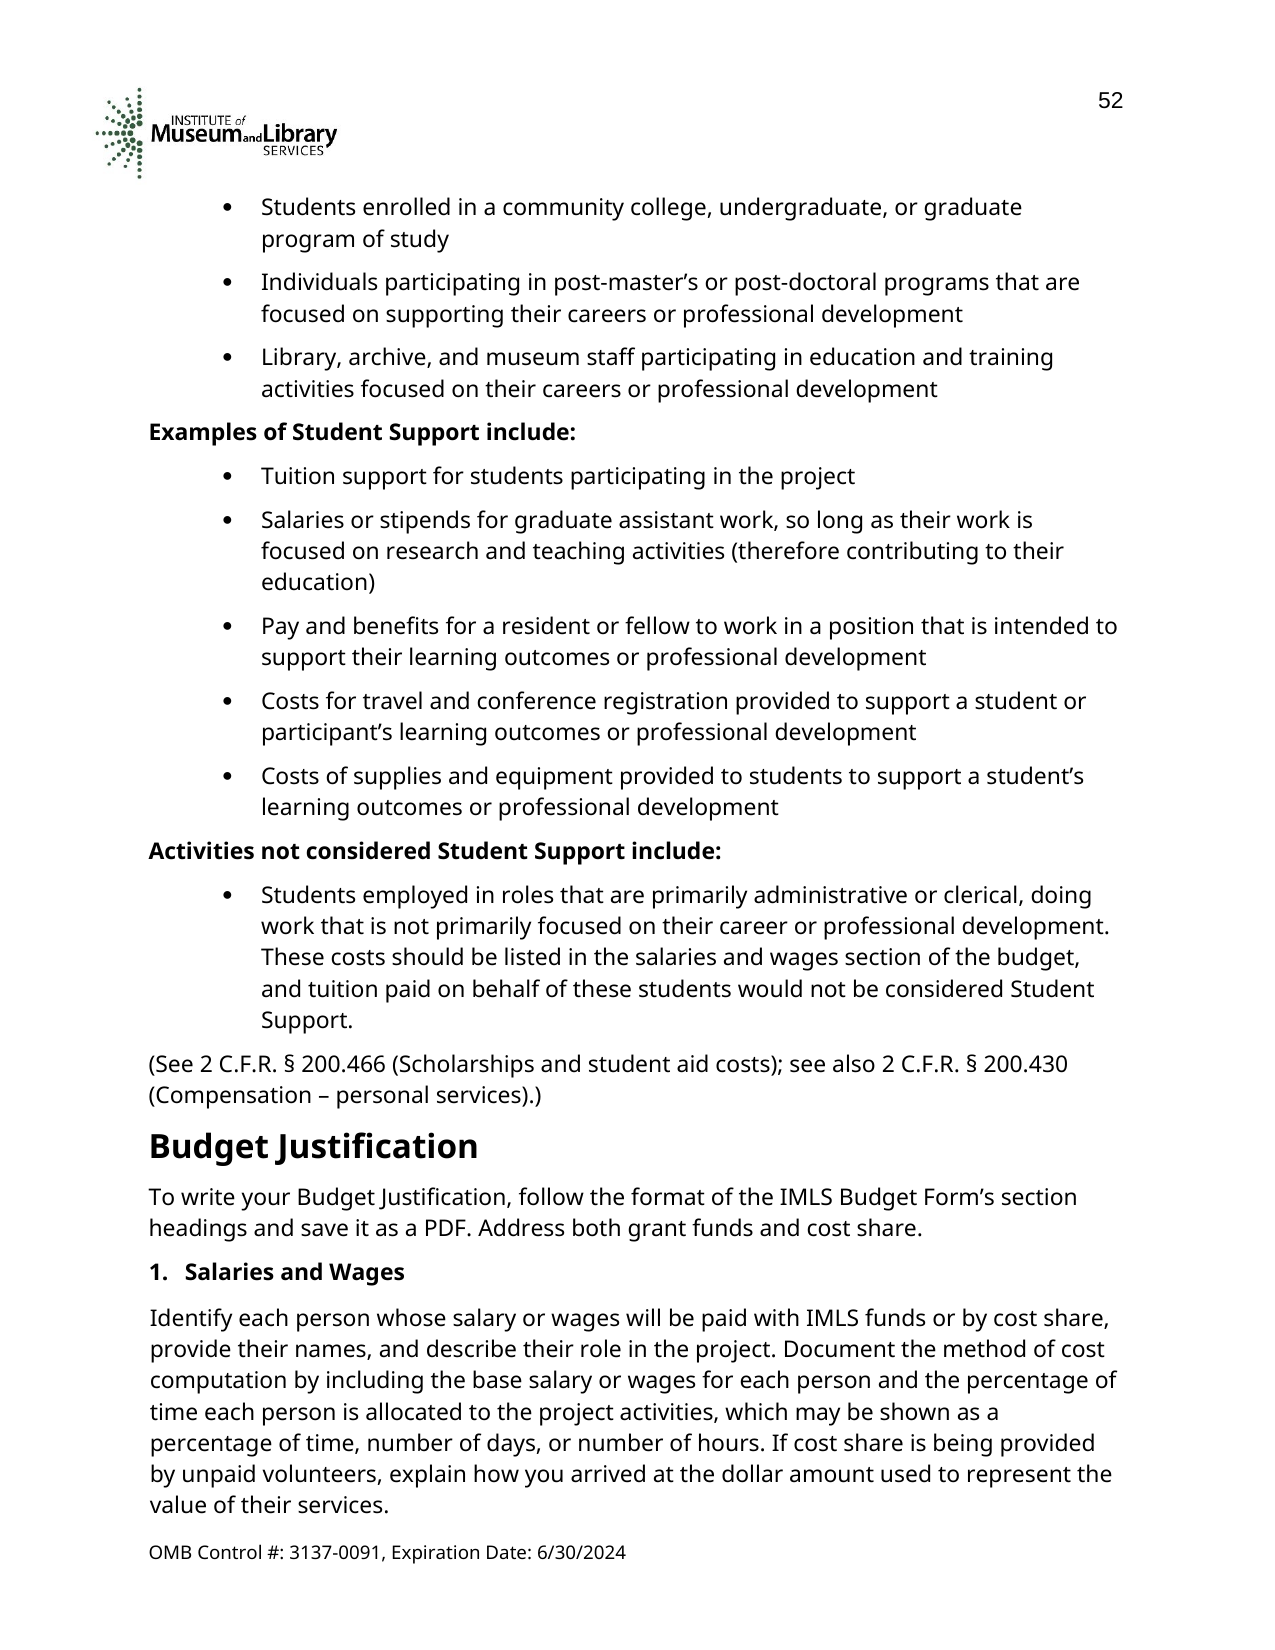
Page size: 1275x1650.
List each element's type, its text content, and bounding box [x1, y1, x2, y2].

list Pay and benefits for a resident or fellow to work in a position that is intended to support their learning outcomes or professional development [223, 610, 1123, 673]
text Identify each person whose salary or wages will be paid with IMLS funds or by cost share, provide their names, and describe their role in the project. Document the method of cost computation by including the base salary or wages for each person and the percentage of time each person is allocated to the project activities, which may be shown as a percentage of time, number of days, or number of hours. If cost share is being provided by unpaid volunteers, explain how you arrived at the dollar amount used to represent the value of their services. [149, 1302, 1123, 1521]
text Activities not considered Student Support include: [148, 835, 1123, 866]
list Students enrolled in a community college, undergraduate, or graduate program of study [223, 191, 1123, 254]
list Costs for travel and conference registration provided to support a student or participant’s learning outcomes or professional development [223, 685, 1123, 748]
subtitle Budget Justification [148, 1123, 1123, 1168]
list Individuals participating in post-master’s or post-doctoral programs that are focused on supporting their careers or professional development [223, 266, 1123, 329]
text (See 2 C.F.R. § 200.466 (Scholarships and student aid costs); see also 2 C.F.R. § 200.430 (Compensation – personal services).) [148, 1048, 1123, 1110]
list Costs of supplies and equipment provided to students to support a student’s learning outcomes or professional development [223, 760, 1123, 823]
picture [92, 75, 345, 191]
text To write your Budget Justification, follow the format of the IMLS Budget Form’s section headings and save it as a PDF. Address both grant funds and cost share. [148, 1181, 1123, 1243]
list Salaries and Wages [148, 1256, 1123, 1287]
list Tuition support for students participating in the project [223, 460, 1123, 491]
list Students employed in roles that are primarily administrative or clerical, doing work that is not primarily focused on their career or professional development. These costs should be listed in the salaries and wages section of the budget, and tuition paid on behalf of these students would not be considered Student Support. [223, 879, 1123, 1035]
list Library, archive, and museum staff participating in education and training activities focused on their careers or professional development [223, 341, 1123, 404]
list Salaries or stipends for graduate assistant work, so long as their work is focused on research and teaching activities (therefore contributing to their education) [223, 504, 1123, 598]
text Examples of Student Support include: [148, 416, 1123, 448]
